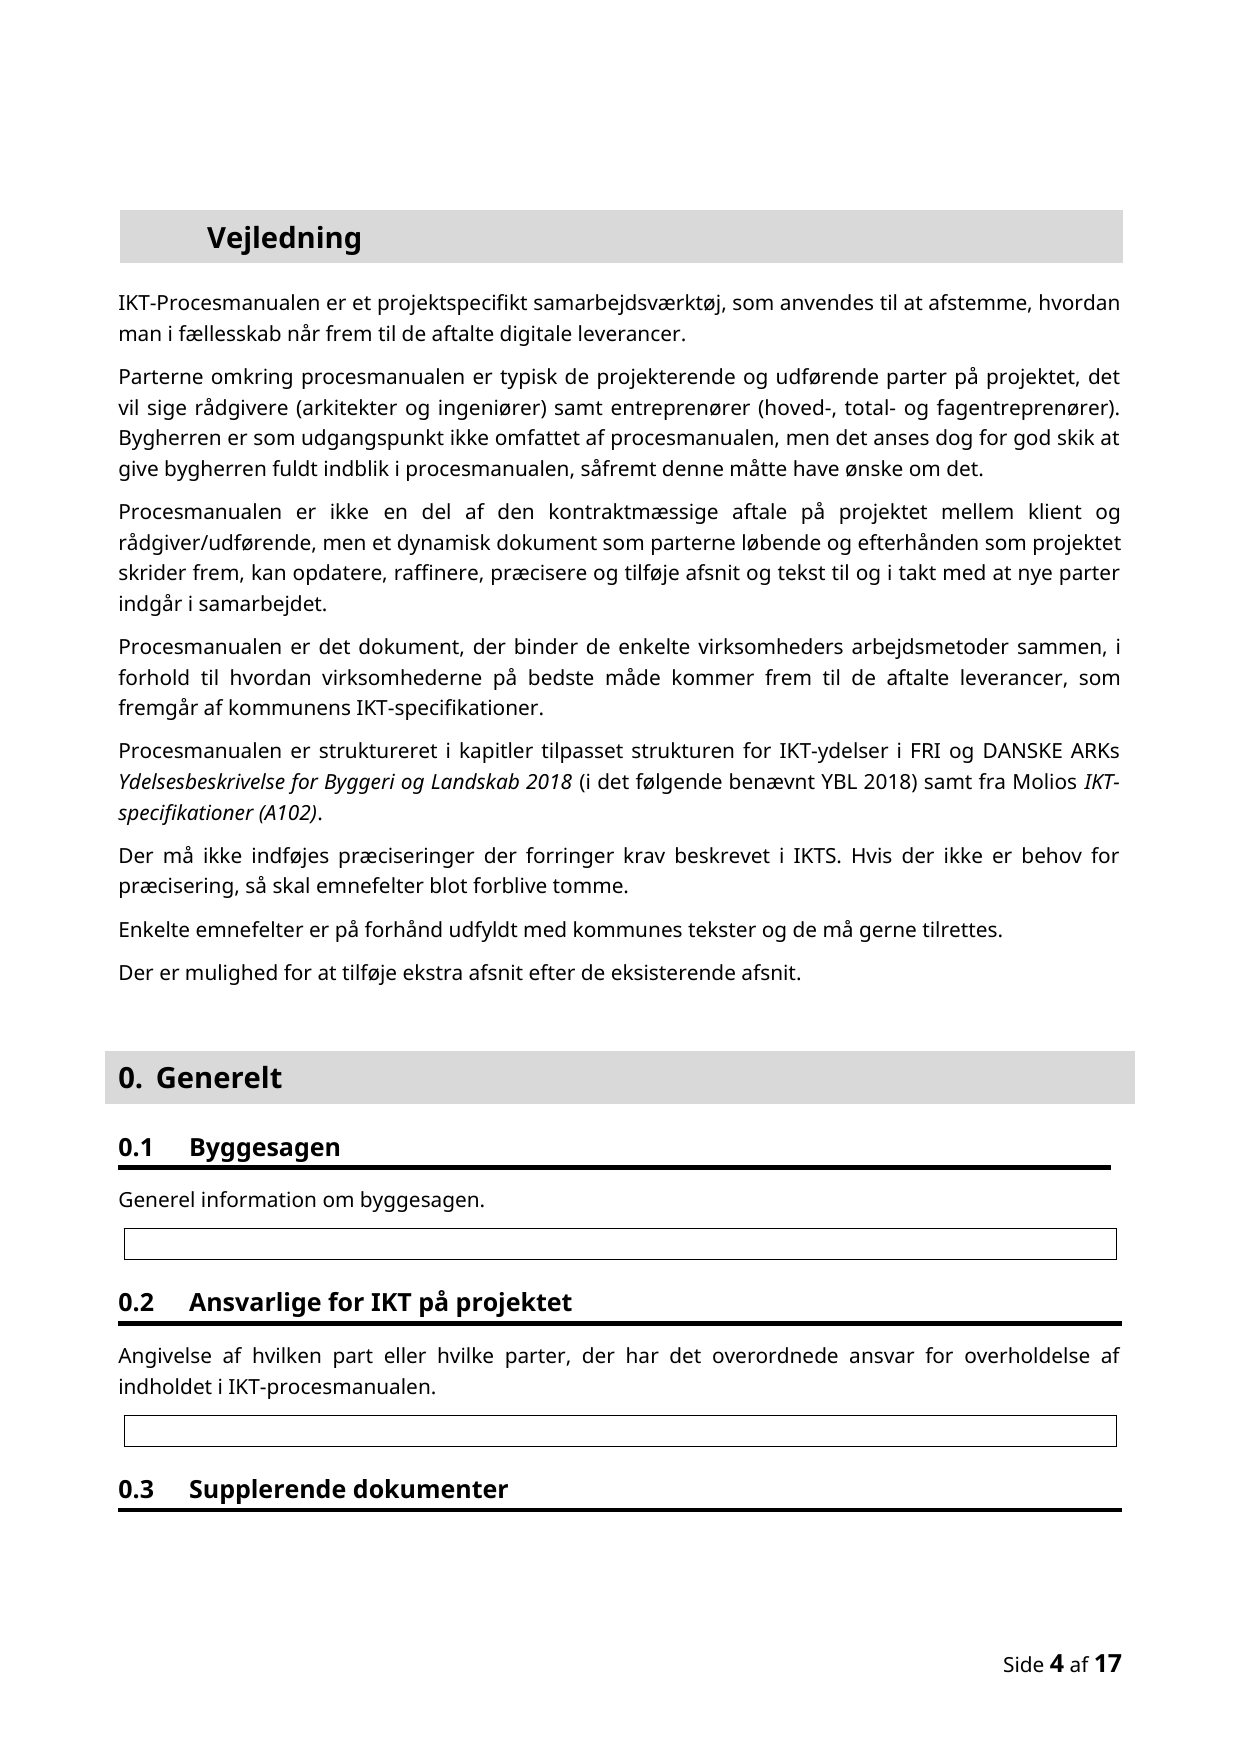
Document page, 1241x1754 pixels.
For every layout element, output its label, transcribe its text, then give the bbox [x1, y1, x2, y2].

text Der er mulighed for at tilføje ekstra afsnit efter de eksisterende afsnit. [118, 958, 1122, 986]
text Parterne omkring procesmanualen er typisk de projekterende og udførende parter på projektet, det vil sige rådgivere (arkitekter og ingeniører) samt entreprenører (hoved-, total- og fagentreprenører). Bygherren er som udgangspunkt ikke omfattet af procesmanualen, men det anses dog for god skik at give bygherren fuldt indblik i procesmanualen, såfremt denne måtte have ønske om det. [118, 362, 1122, 482]
text Angivelse af hvilken part eller hvilke parter, der har det overordnede ansvar for overholdelse af indholdet i IKT-procesmanualen. [118, 1341, 1122, 1400]
text Procesmanualen er struktureret i kapitler tilpasset strukturen for IKT-ydelser i FRI og DANSKE ARKs Ydelsesbeskrivelse for Byggeri og Landskab 2018 (i det følgende benævnt YBL 2018) samt fra Molios IKT-specifikationer (A102). [118, 737, 1122, 826]
subtitle Vejledning [125, 215, 1119, 259]
text Generel information om byggesagen. [118, 1185, 1122, 1214]
text Enkelte emnefelter er på forhånd udfyldt med kommunes tekster og de må gerne tilrettes. [118, 915, 1122, 943]
subtitle Generelt [110, 1056, 1130, 1099]
text Procesmanualen er det dokument, der binder de enkelte virksomheders arbejdsmetoder sammen, i forhold til hvordan virksomhederne på bedste måde kommer frem til de aftalte leverancer, som fremgår af kommunens IKT-specifikationer. [118, 632, 1122, 722]
text IKT-Procesmanualen er et projektspecifikt samarbejdsværktøj, som anvendes til at afstemme, hvordan man i fællesskab når frem til de aftalte digitale leverancer. [118, 288, 1122, 347]
subtitle Ansvarlige for IKT på projektet [118, 1285, 1122, 1321]
subtitle Byggesagen [118, 1129, 1111, 1165]
text Der må ikke indføjes præciseringer der forringer krav beskrevet i IKTS. Hvis der ikke er behov for præcisering, så skal emnefelter blot forblive tomme. [118, 841, 1122, 900]
text Procesmanualen er ikke en del af den kontraktmæssige aftale på projektet mellem klient og rådgiver/udførende, men et dynamisk dokument som parterne løbende og efterhånden som projektet skrider frem, kan opdatere, raffinere, præcisere og tilføje afsnit og tekst til og i takt med at nye parter indgår i samarbejdet. [118, 497, 1122, 617]
subtitle Supplerende dokumenter [118, 1472, 1122, 1508]
